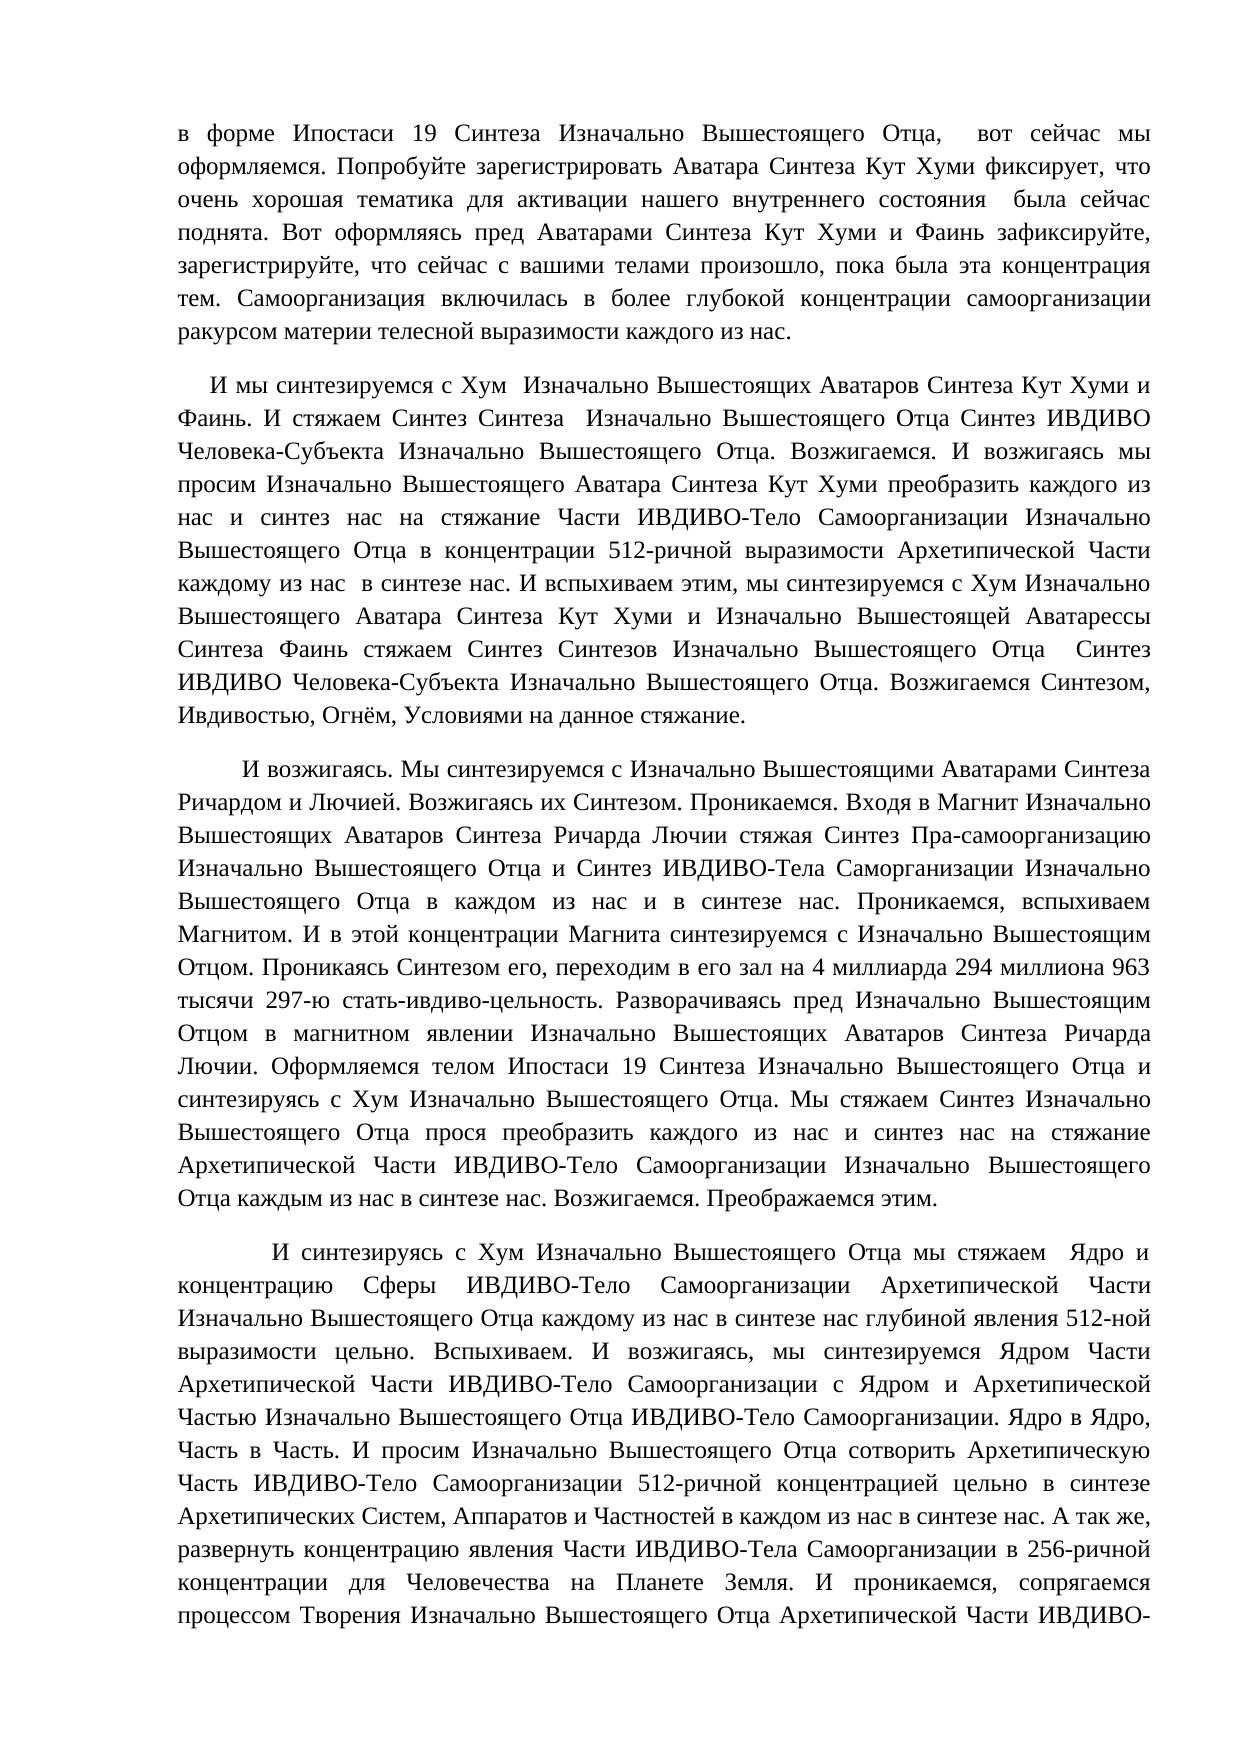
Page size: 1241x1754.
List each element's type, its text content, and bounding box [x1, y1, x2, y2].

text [177, 118, 1152, 345]
text И возжигаясь. Мы синтезируемся с Изначально Вышестоящими Аватарами Синтеза Ричардом и Лючией. Возжигаясь их Синтезом. Проникаемся. Входя в Магнит Изначально Вышестоящих Аватаров Синтеза Ричарда Лючии стяжая Синтез Пра-самоорганизацию Изначально Вышестоящего Отца и Синтез ИВДИВО-Тела Саморганизации Изначально Вышестоящего Отца в каждом из нас и в синтезе нас. Проникаемся, вспыхиваем Магнитом. И в этой концентрации Магнита синтезируемся с Изначально Вышестоящим Отцом. Проникаясь Синтезом его, переходим в его зал на 4 миллиарда 294 миллиона 963 тысячи 297-ю стать-ивдиво-цельность. Разворачиваясь пред Изначально Вышестоящим Отцом в магнитном явлении Изначально Вышестоящих Аватаров Синтеза Ричарда Лючии. Оформляемся телом Ипостаси 19 Синтеза Изначально Вышестоящего Отца и синтезируясь с Хум Изначально Вышестоящего Отца. Мы стяжаем Синтез Изначально Вышестоящего Отца прося преобразить каждого из нас и синтез нас на стяжание Архетипической Части ИВДИВО-Тело Самоорганизации Изначально Вышестоящего Отца каждым из нас в синтезе нас. Возжигаемся. Преображаемся этим. [177, 754, 1152, 1212]
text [177, 1237, 1152, 1629]
text И мы синтезируемся с Хум Изначально Вышестоящих Аватаров Синтеза Кут Хуми и Фаинь. И стяжаем Синтез Синтеза Изначально Вышестоящего Отца Синтез ИВДИВО Человека-Субъекта Изначально Вышестоящего Отца. Возжигаемся. И возжигаясь мы просим Изначально Вышестоящего Аватара Синтеза Кут Хуми преобразить каждого из нас и синтез нас на стяжание Части ИВДИВО-Тело Самоорганизации Изначально Вышестоящего Отца в концентрации 512-ричной выразимости Архетипической Части каждому из нас в синтезе нас. И вспыхиваем этим, мы синтезируемся с Хум Изначально Вышестоящего Аватара Синтеза Кут Хуми и Изначально Вышестоящей Аватарессы Синтеза Фаинь стяжаем Синтез Синтезов Изначально Вышестоящего Отца Синтез ИВДИВО Человека-Субъекта Изначально Вышестоящего Отца. Возжигаемся Синтезом, Ивдивостью, Огнём, Условиями на данное стяжание. [177, 370, 1152, 729]
